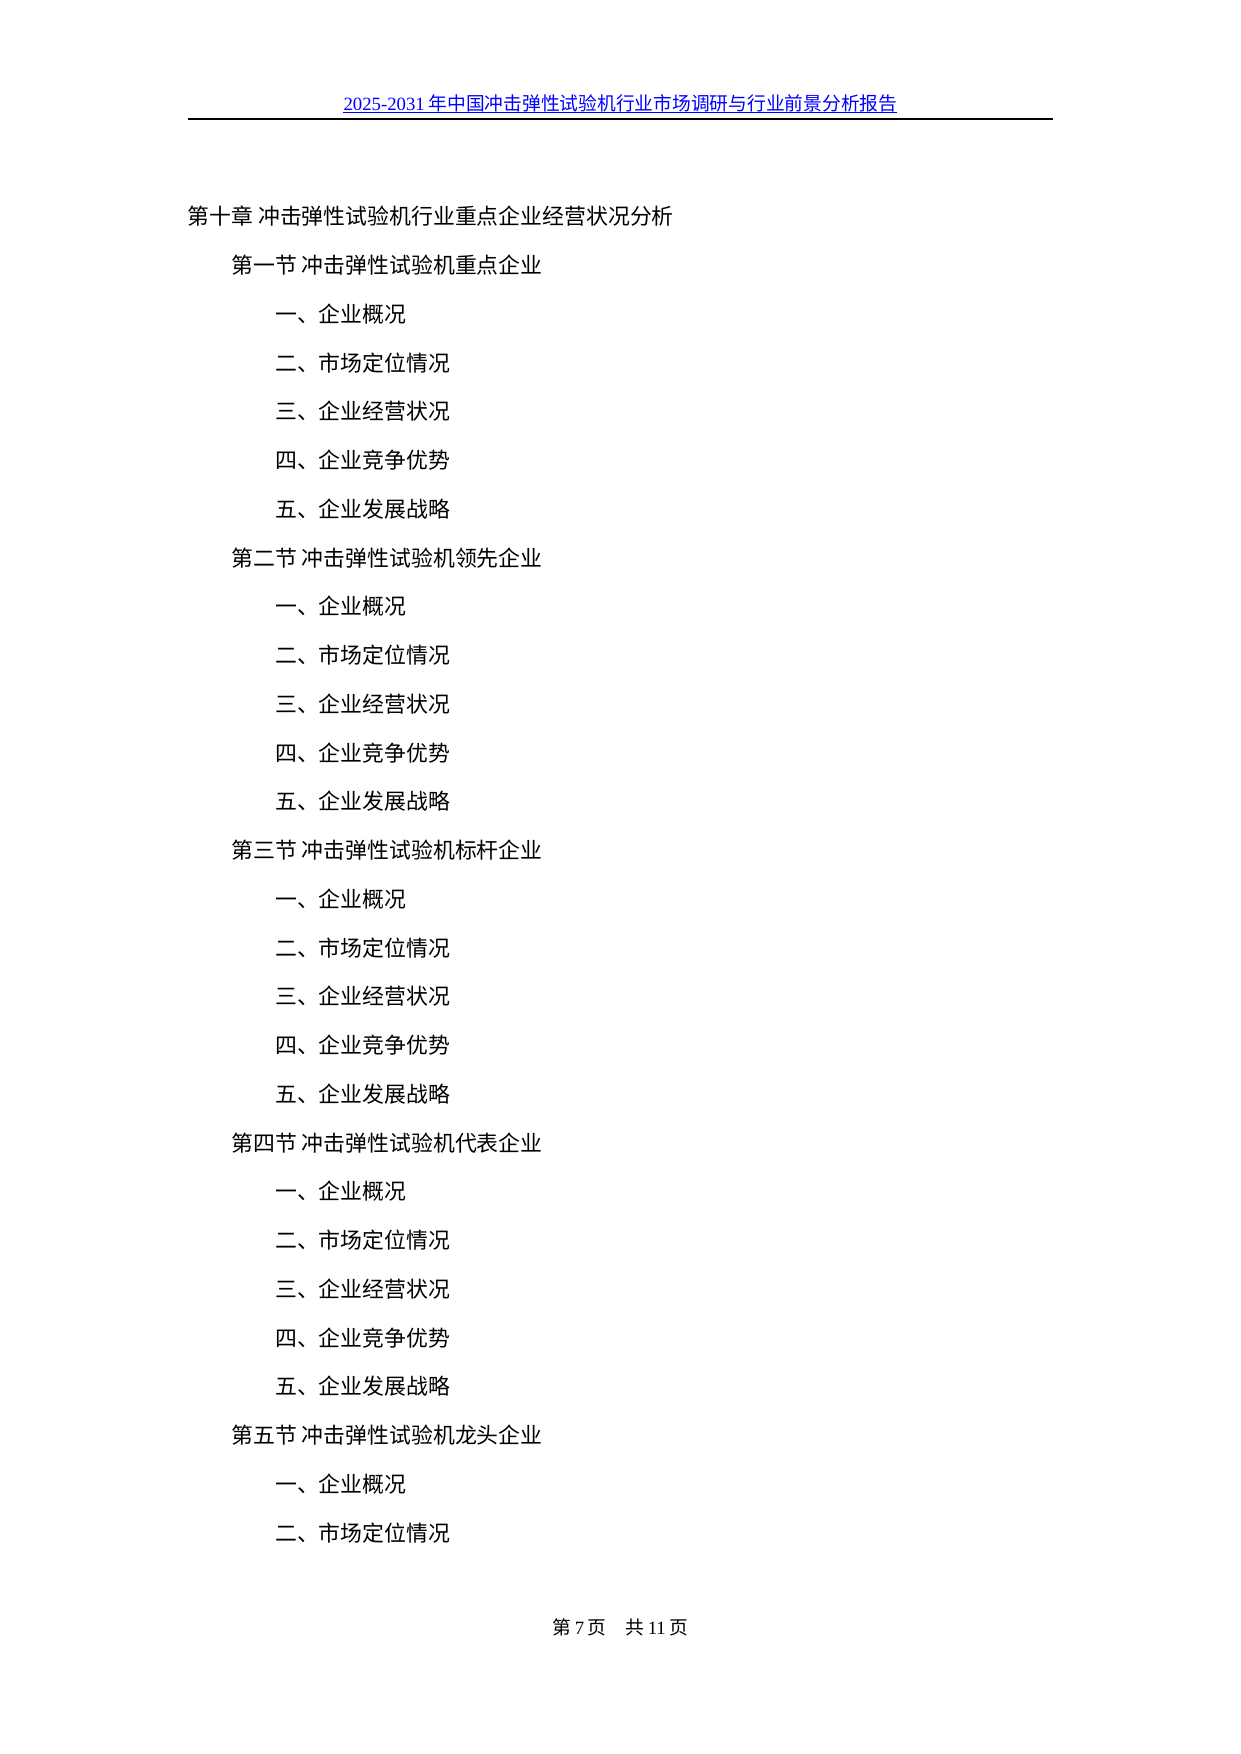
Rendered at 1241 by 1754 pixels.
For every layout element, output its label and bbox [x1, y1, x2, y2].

text [187, 150, 1053, 1548]
